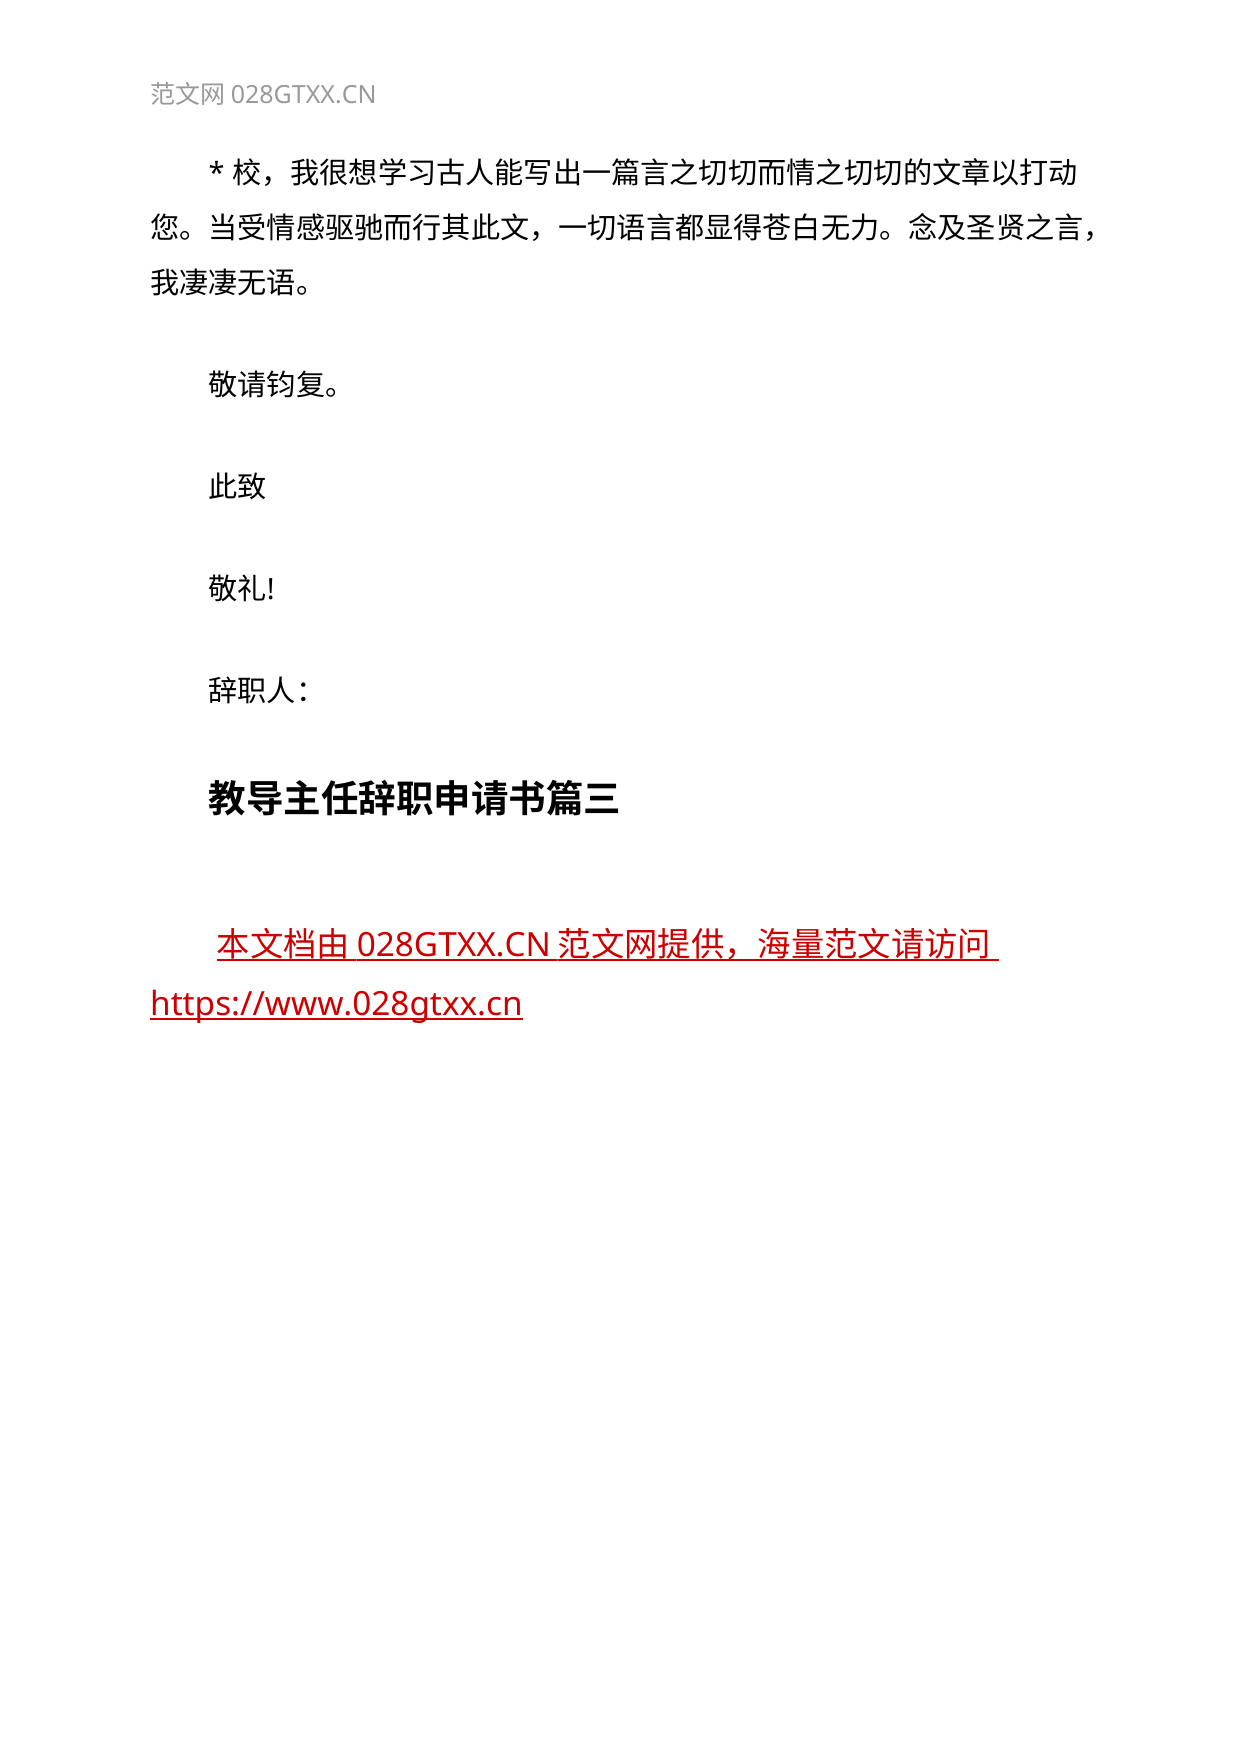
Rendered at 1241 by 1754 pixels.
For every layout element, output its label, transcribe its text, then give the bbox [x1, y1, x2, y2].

text 辞职人： [150, 667, 1090, 709]
text 本文档由028GTXX.CN范文网提供，海量范文请访问 https://www.028gtxx.cn [150, 918, 1090, 1025]
text * 校，我很想学习古人能写出一篇言之切切而情之切切的文章以打动您。当受情感驱驰而行其此文，一切语言都显得苍白无力。念及圣贤之言，我凄凄无语。 [150, 150, 1090, 302]
text 教导主任辞职申请书篇三 [150, 769, 1090, 823]
text 敬礼! [150, 565, 1090, 608]
text 敬请钧复。 [150, 362, 1090, 404]
text 此致 [150, 463, 1090, 506]
